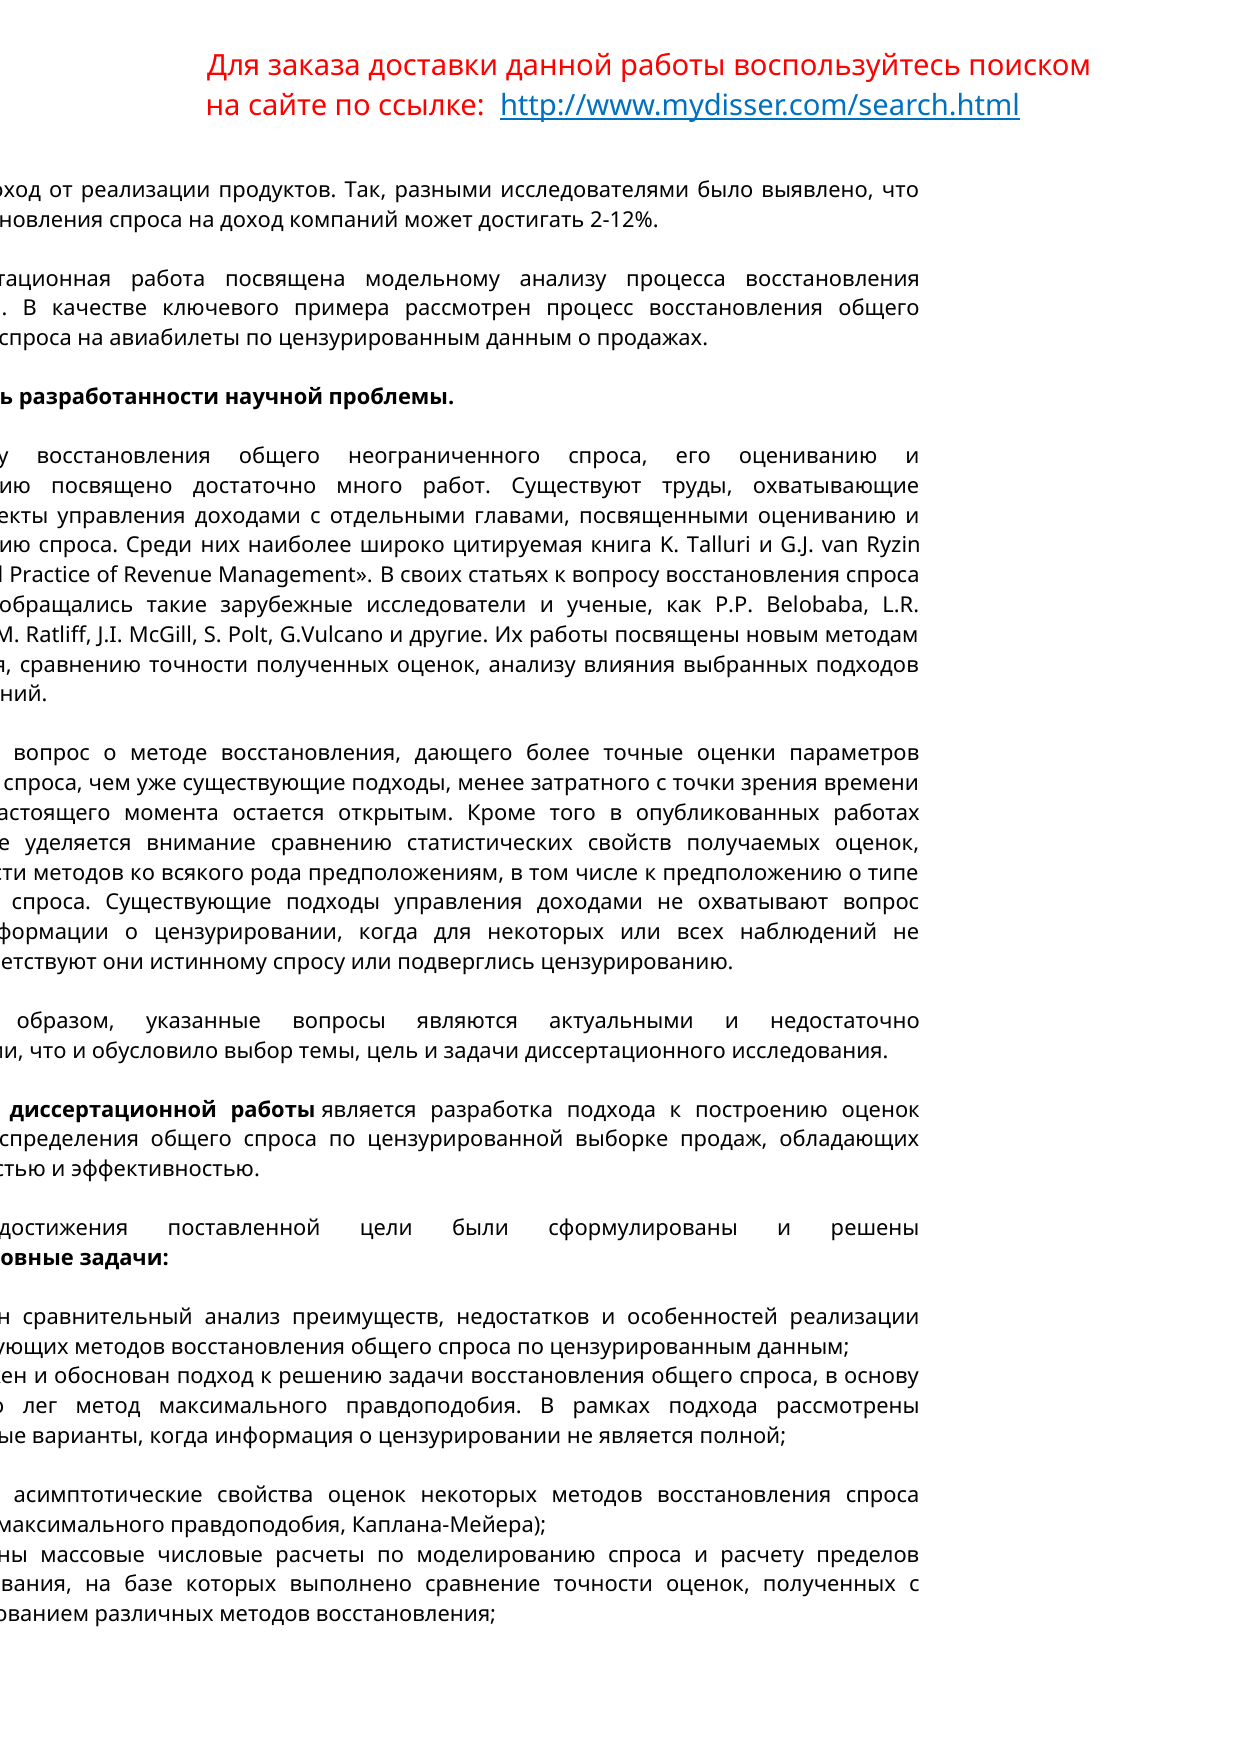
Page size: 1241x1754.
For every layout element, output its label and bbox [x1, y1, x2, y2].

table_header [0, 145, 1240, 1628]
